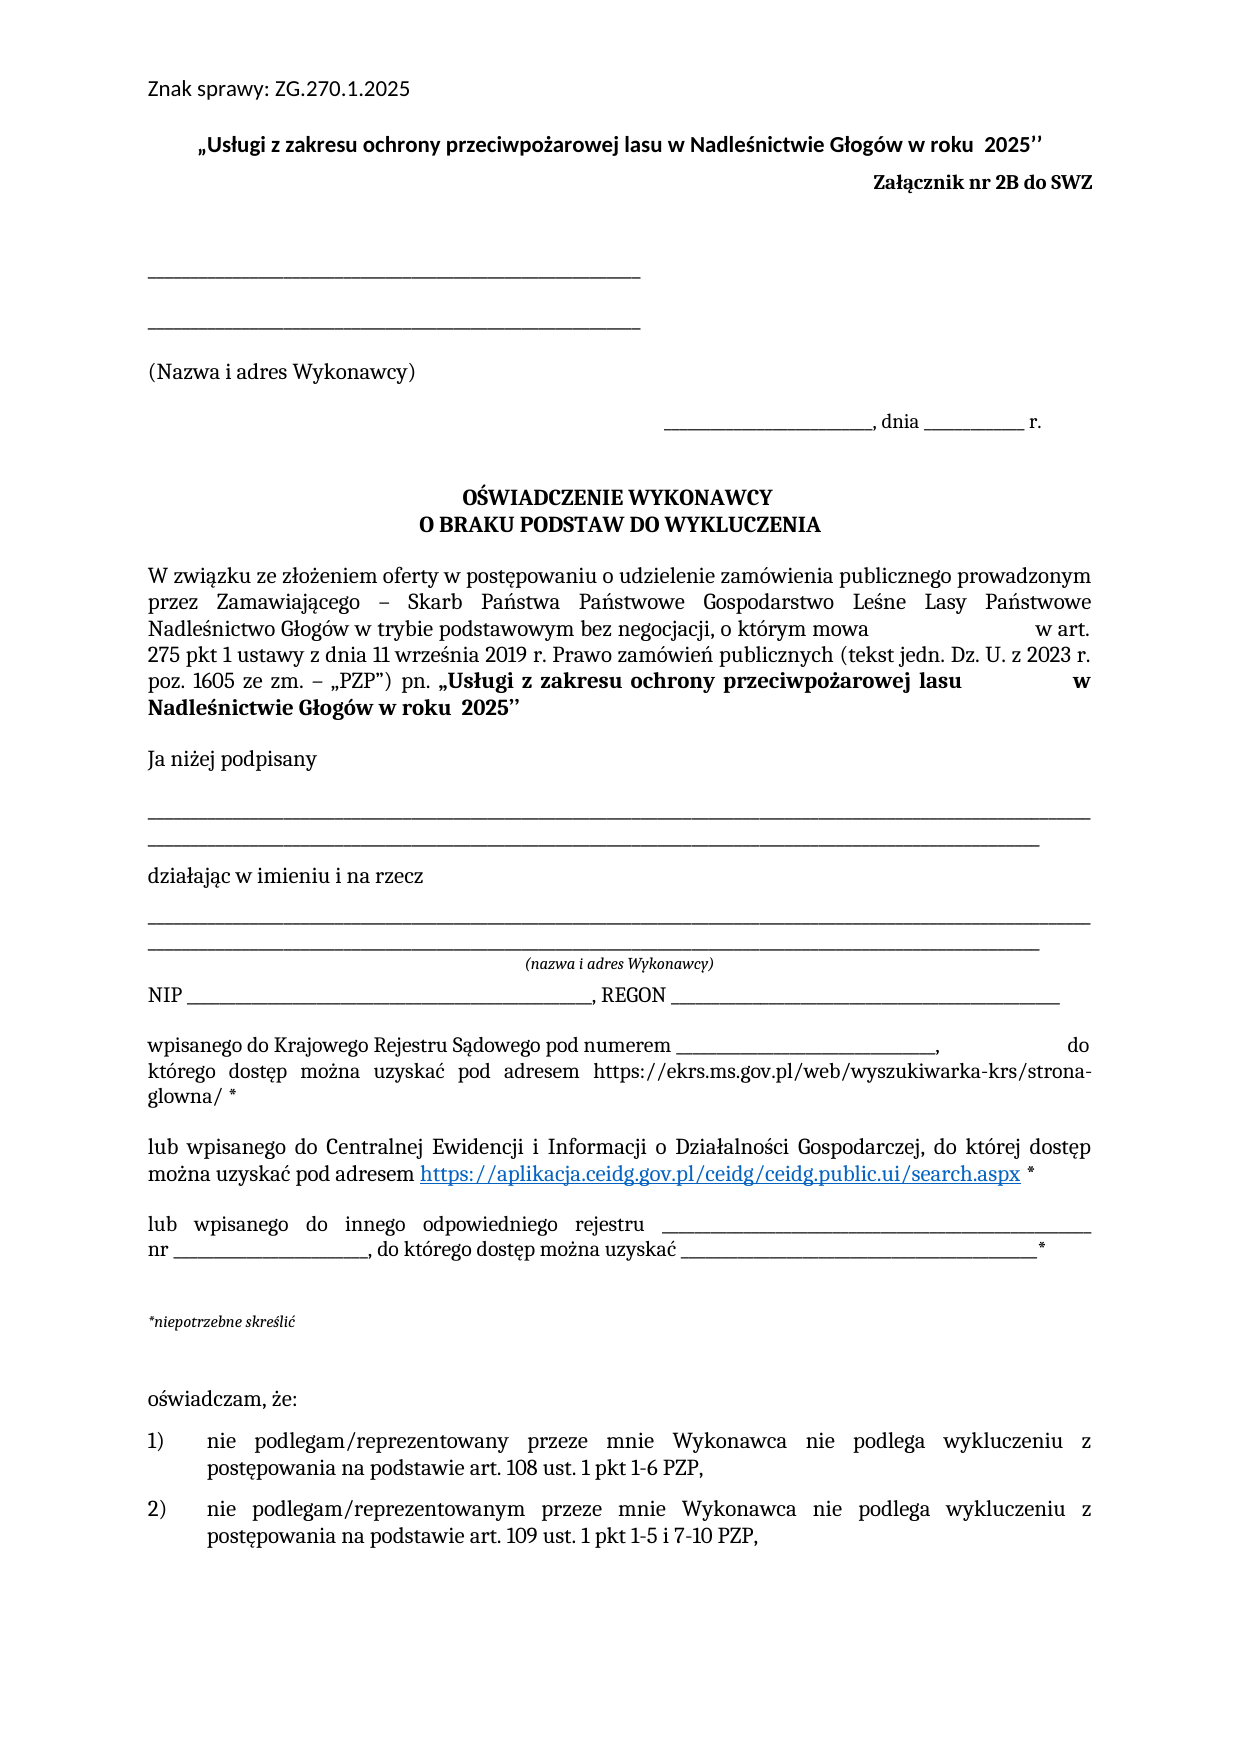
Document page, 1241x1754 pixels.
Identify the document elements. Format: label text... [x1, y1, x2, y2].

text 1) nie podlegam/reprezentowany przeze mnie Wykonawca nie podlega wykluczeniu z postępowania na podstawie art. 108 ust. 1 pkt 1-6 PZP, [148, 1428, 1093, 1482]
text ________________________________________________________________________________________________________________________________________________________________________________________________________________________ [148, 797, 1093, 850]
text Ja niżej podpisany [148, 746, 1093, 772]
text *niepotrzebne skreślić [148, 1313, 1093, 1332]
text ________________________________________________________________________________________________________________________________________________________________________________________________________________________ [148, 901, 1093, 954]
text oświadczam, że: [148, 1386, 1093, 1411]
text ___________________________, dnia _____________ r. [664, 410, 1093, 434]
text Załącznik nr 2B do SWZ [148, 170, 1093, 194]
text (nazwa i adres Wykonawcy) [148, 954, 1093, 973]
text działając w imieniu i na rzecz [148, 862, 1093, 889]
text __________________________________________________________ [148, 256, 1093, 282]
text __________________________________________________________ [148, 307, 1093, 333]
text (Nazwa i adres Wykonawcy) [148, 358, 1093, 385]
text NIP __________________________________________________, REGON ________________________________________________ [148, 983, 1093, 1008]
text lub wpisanego do Centralnej Ewidencji i Informacji o Działalności Gospodarczej, do której dostęp można uzyskać pod adresem https://aplikacja.ceidg.gov.pl/ceidg/ceidg.public.ui/search.aspx * [148, 1134, 1093, 1187]
text OŚWIADCZENIE WYKONAWCY O BRAKU PODSTAW DO WYKLUCZENIA [148, 485, 1093, 538]
text wpisanego do Krajowego Rejestru Sądowego pod numerem ________________________________, do którego dostęp można uzyskać pod adresem https://ekrs.ms.gov.pl/web/wyszukiwarka-krs/strona-glowna/ * [148, 1033, 1093, 1109]
text lub wpisanego do innego odpowiedniego rejestru _____________________________________________________ nr ________________________, do którego dostęp można uzyskać ____________________________________________* [148, 1212, 1093, 1262]
text W związku ze złożeniem oferty w postępowaniu o udzielenie zamówienia publicznego prowadzonym przez Zamawiającego – Skarb Państwa Państwowe Gospodarstwo Leśne Lasy Państwowe Nadleśnictwo Głogów w trybie podstawowym bez negocjacji, o którym mowa w art. 275 pkt 1 ustawy z dnia 11 września 2019 r. Prawo zamówień publicznych (tekst jedn. Dz. U. z 2023 r. poz. 1605 ze zm. – „PZP”) pn. „Usługi z zakresu ochrony przeciwpożarowej lasu w Nadleśnictwie Głogów w roku 2025’’ [148, 563, 1093, 721]
text 2) nie podlegam/reprezentowanym przeze mnie Wykonawca nie podlega wykluczeniu z postępowania na podstawie art. 109 ust. 1 pkt 1-5 i 7-10 PZP, [148, 1495, 1093, 1549]
